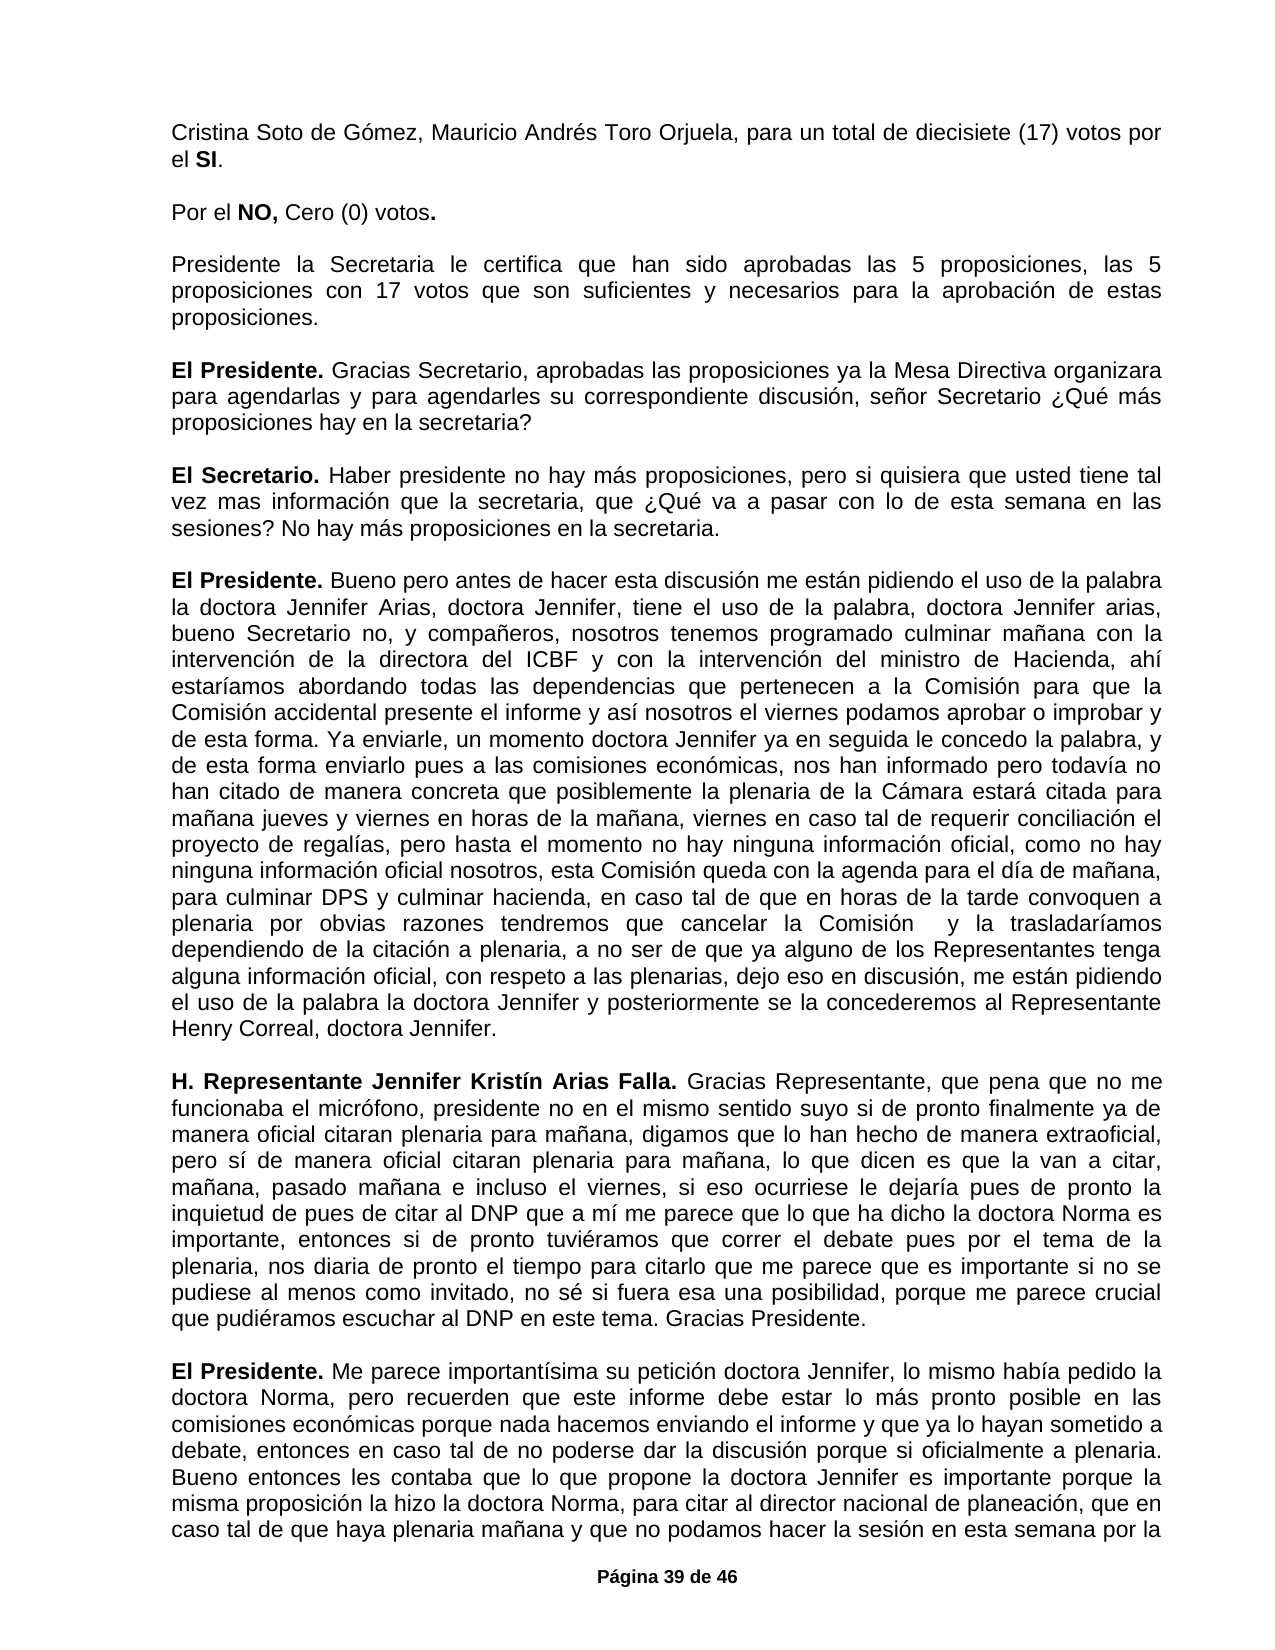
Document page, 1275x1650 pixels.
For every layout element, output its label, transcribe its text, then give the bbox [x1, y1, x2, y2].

text Presidente la Secretaria le certifica que han sido aprobadas las 5 proposiciones, las 5 proposiciones con 17 votos que son suficientes y necesarios para la aprobación de estas proposiciones. [171, 251, 1163, 330]
text Por el NO, Cero (0) votos. [171, 198, 1163, 225]
text El Secretario. Haber presidente no hay más proposiciones, pero si quisiera que usted tiene tal vez mas información que la secretaria, que ¿Qué va a pasar con lo de esta semana en las sesiones? No hay más proposiciones en la secretaria. [171, 462, 1163, 541]
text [171, 1358, 1163, 1542]
text El Presidente. Gracias Secretario, aprobadas las proposiciones ya la Mesa Directiva organizara para agendarlas y para agendarles su correspondiente discusión, señor Secretario ¿Qué más proposiciones hay en la secretaria? [171, 357, 1163, 436]
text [171, 119, 1163, 172]
text H. Representante Jennifer Kristín Arias Falla. Gracias Representante, que pena que no me funcionaba el micrófono, presidente no en el mismo sentido suyo si de pronto finalmente ya de manera oficial citaran plenaria para mañana, digamos que lo han hecho de manera extraoficial, pero sí de manera oficial citaran plenaria para mañana, lo que dicen es que la van a citar, mañana, pasado mañana e incluso el viernes, si eso ocurriese le dejaría pues de pronto la inquietud de pues de citar al DNP que a mí me parece que lo que ha dicho la doctora Norma es importante, entonces si de pronto tuviéramos que correr el debate pues por el tema de la plenaria, nos diaria de pronto el tiempo para citarlo que me parece que es importante si no se pudiese al menos como invitado, no sé si fuera esa una posibilidad, porque me parece crucial que pudiéramos escuchar al DNP en este tema. Gracias Presidente. [171, 1068, 1163, 1332]
text El Presidente. Bueno pero antes de hacer esta discusión me están pidiendo el uso de la palabra la doctora Jennifer Arias, doctora Jennifer, tiene el uso de la palabra, doctora Jennifer arias, bueno Secretario no, y compañeros, nosotros tenemos programado culminar mañana con la intervención de la directora del ICBF y con la intervención del ministro de Hacienda, ahí estaríamos abordando todas las dependencias que pertenecen a la Comisión para que la Comisión accidental presente el informe y así nosotros el viernes podamos aprobar o improbar y de esta forma. Ya enviarle, un momento doctora Jennifer ya en seguida le concedo la palabra, y de esta forma enviarlo pues a las comisiones económicas, nos han informado pero todavía no han citado de manera concreta que posiblemente la plenaria de la Cámara estará citada para mañana jueves y viernes en horas de la mañana, viernes en caso tal de requerir conciliación el proyecto de regalías, pero hasta el momento no hay ninguna información oficial, como no hay ninguna información oficial nosotros, esta Comisión queda con la agenda para el día de mañana, para culminar DPS y culminar hacienda, en caso tal de que en horas de la tarde convoquen a plenaria por obvias razones tendremos que cancelar la Comisión y la trasladaríamos dependiendo de la citación a plenaria, a no ser de que ya alguno de los Representantes tenga alguna información oficial, con respeto a las plenarias, dejo eso en discusión, me están pidiendo el uso de la palabra la doctora Jennifer y posteriormente se la concederemos al Representante Henry Correal, doctora Jennifer. [171, 567, 1163, 1042]
